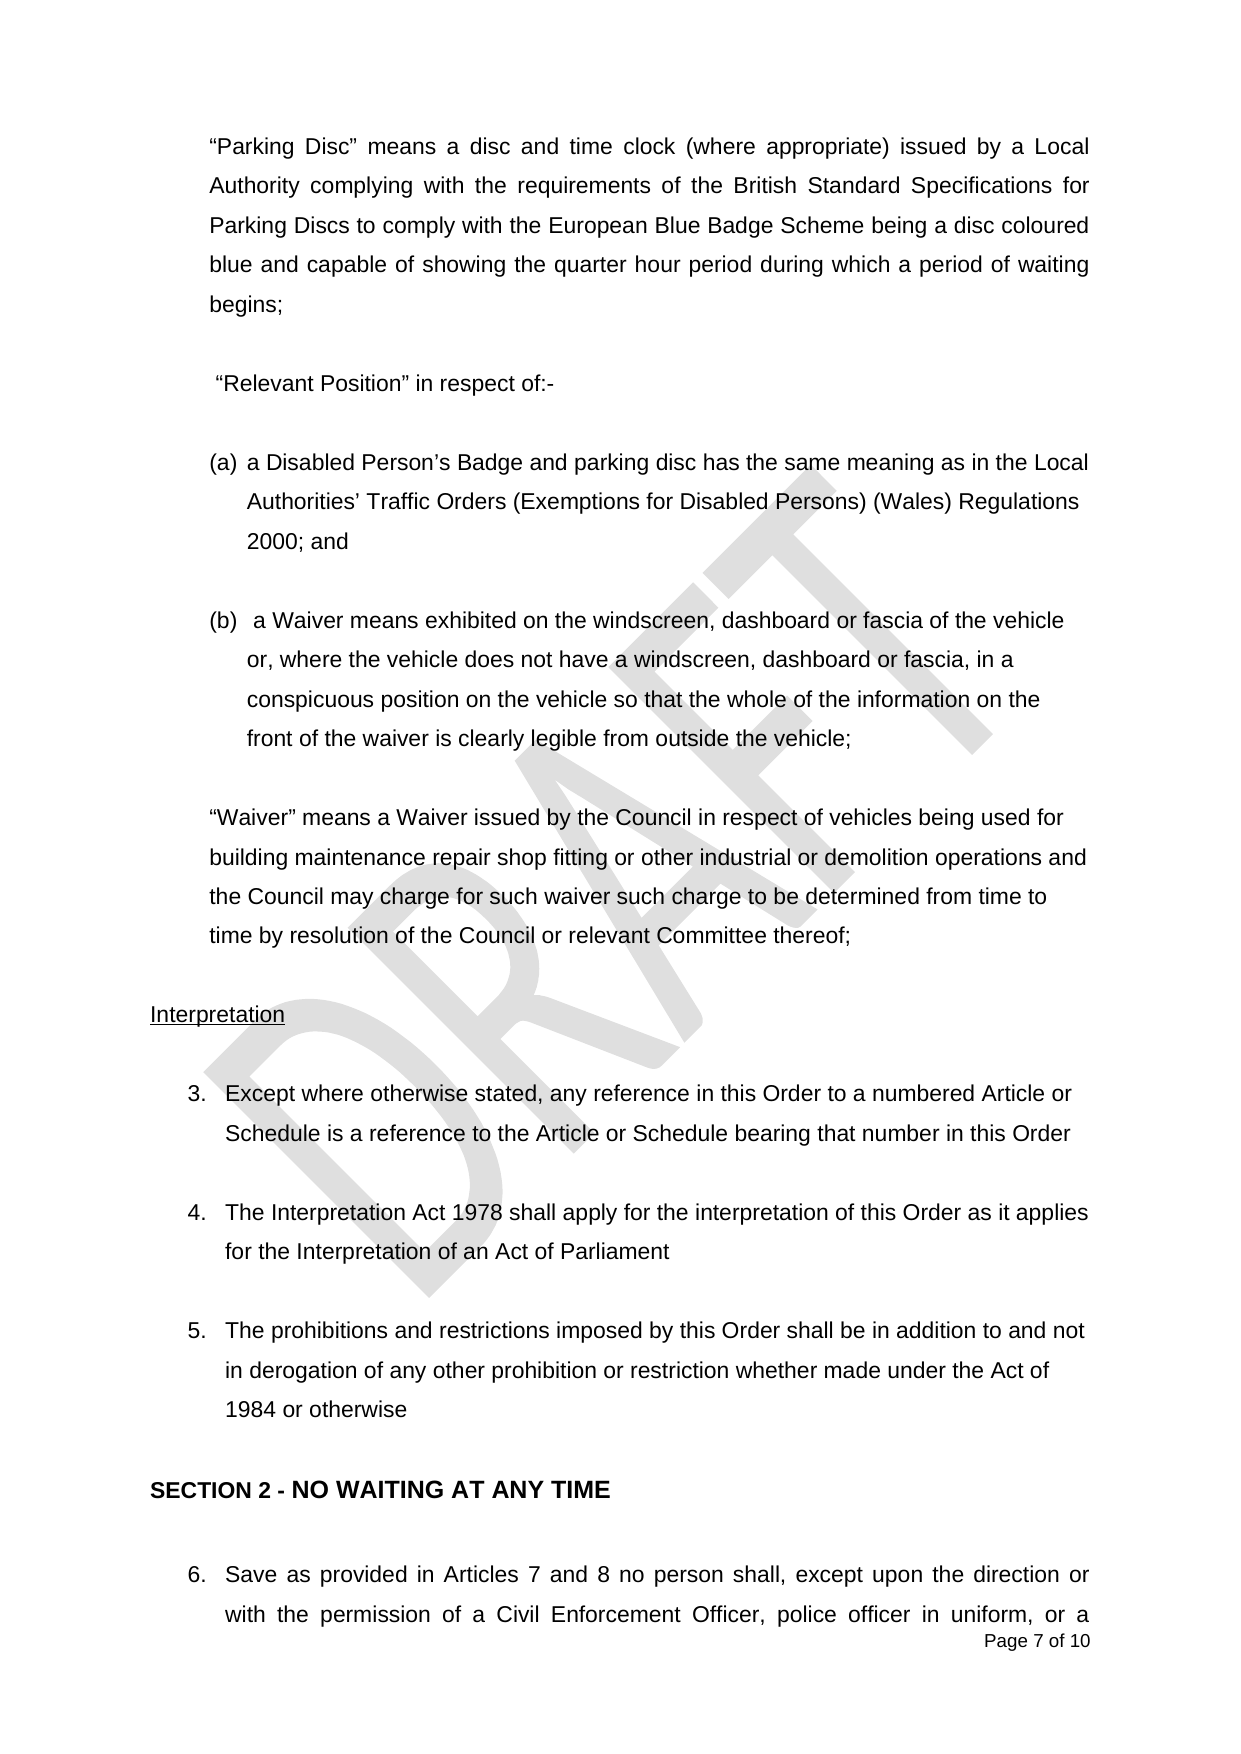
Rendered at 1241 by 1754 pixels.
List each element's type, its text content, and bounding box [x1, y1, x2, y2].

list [187, 1561, 1090, 1627]
text Interpretation [150, 1001, 1090, 1028]
list The Interpretation Act 1978 shall apply for the interpretation of this Order as it applies for the Interpretation of an Act of Parliament [187, 1199, 1090, 1265]
list a Waiver means exhibited on the windscreen, dashboard or fascia of the vehicle or, where the vehicle does not have a windscreen, dashboard or fascia, in a conspicuous position on the vehicle so that the whole of the information on the front of the waiver is clearly legible from outside the vehicle; [209, 607, 1090, 751]
text “Relevant Position” in respect of:- [209, 370, 1090, 396]
text SECTION 2 - NO WAITING AT ANY TIME [150, 1475, 1090, 1504]
text “Parking Disc” means a disc and time clock (where appropriate) issued by a Local Authority complying with the requirements of the British Standard Specifications for Parking Discs to comply with the European Blue Badge Scheme being a disc coloured blue and capable of showing the quarter hour period during which a period of waiting begins; [209, 133, 1090, 317]
text “Waiver” means a Waiver issued by the Council in respect of vehicles being used for building maintenance repair shop fitting or other industrial or demolition operations and the Council may charge for such waiver such charge to be determined from time to time by resolution of the Council or relevant Committee thereof; [209, 804, 1090, 949]
list Except where otherwise stated, any reference in this Order to a numbered Article or Schedule is a reference to the Article or Schedule bearing that number in this Order [187, 1080, 1090, 1146]
list a Disabled Person’s Badge and parking disc has the same meaning as in the Local Authorities’ Traffic Orders (Exemptions for Disabled Persons) (Wales) Regulations 2000; and [209, 449, 1090, 554]
list The prohibitions and restrictions imposed by this Order shall be in addition to and not in derogation of any other prohibition or restriction whether made under the Act of 1984 or otherwise [187, 1317, 1090, 1423]
